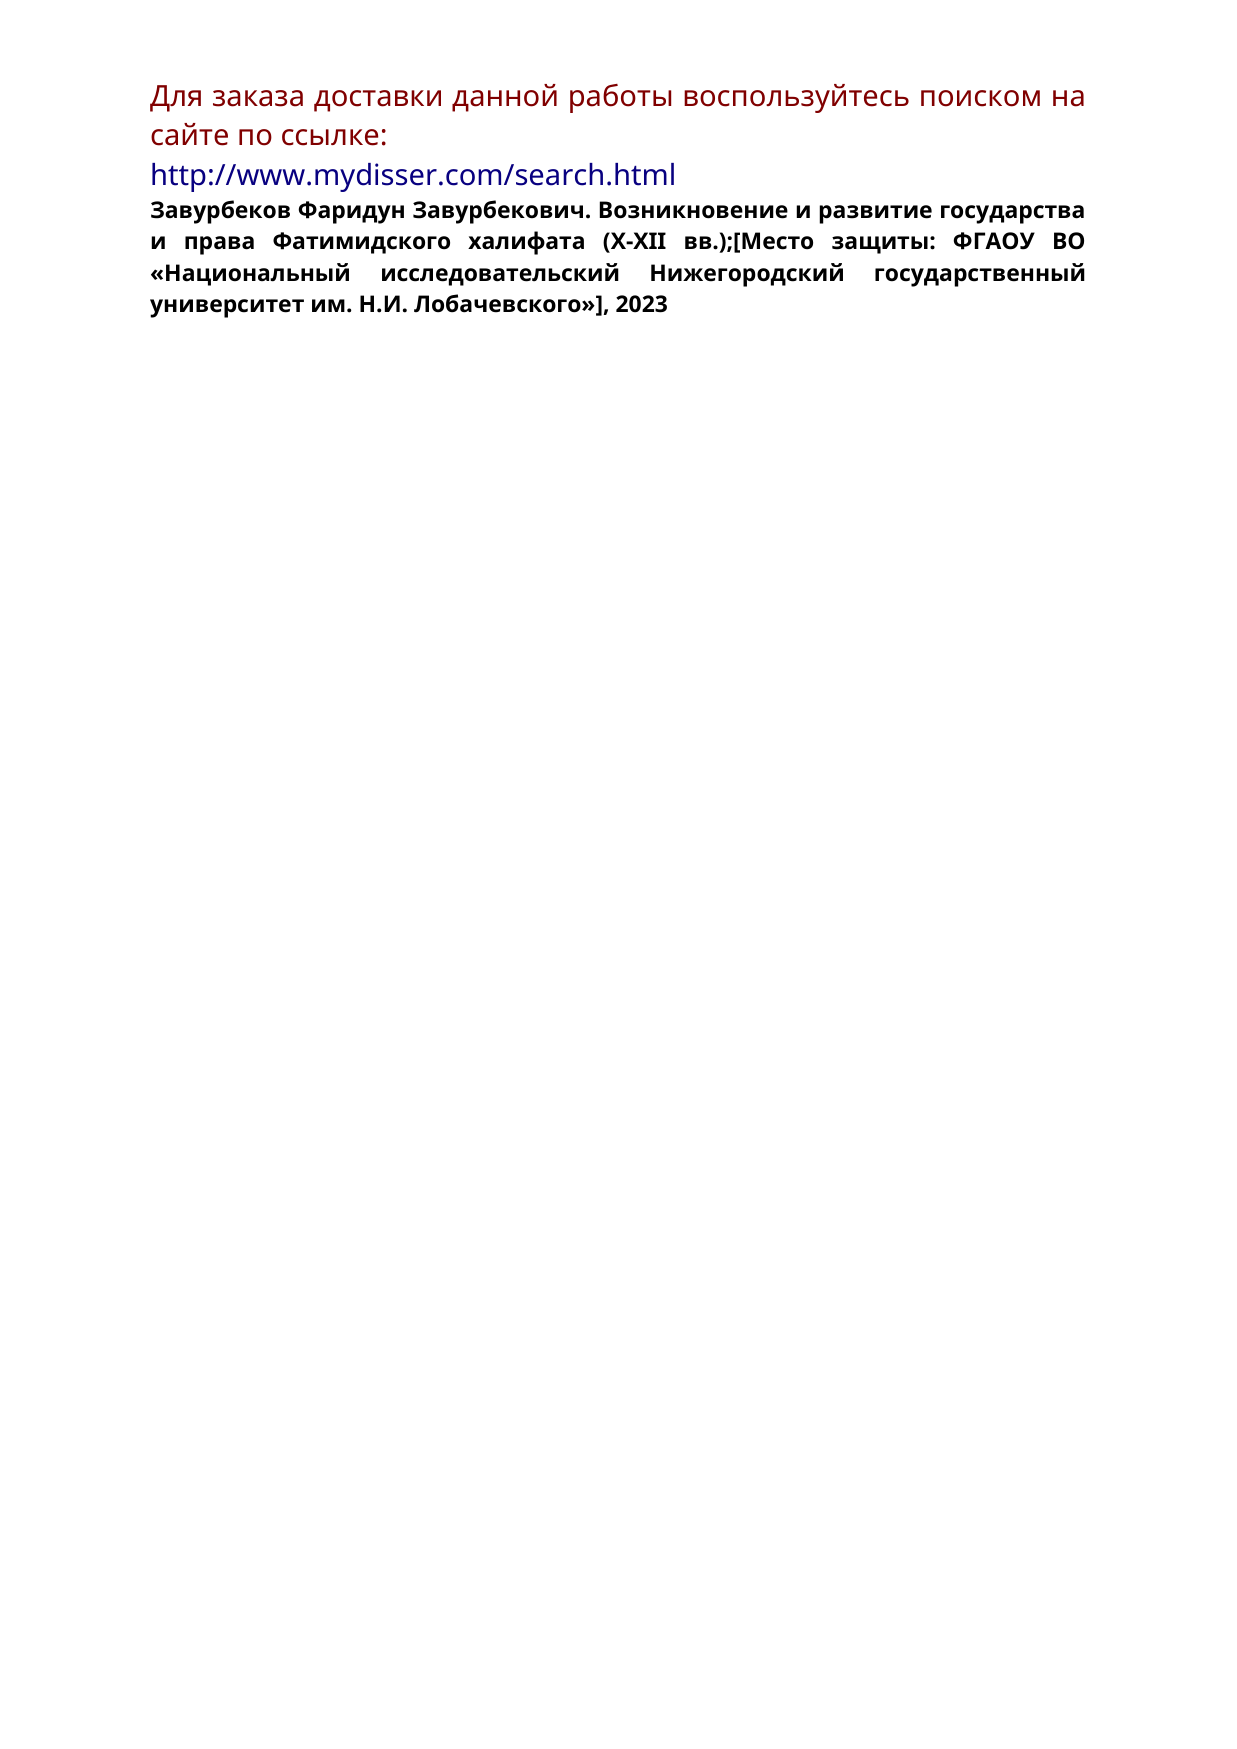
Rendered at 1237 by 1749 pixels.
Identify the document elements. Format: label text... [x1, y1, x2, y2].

text Завурбеков Фаридун Завурбекович. Возникновение и развитие государства и права Фатимидского халифата (X-XII вв.);[Место защиты: ФГАОУ ВО «Национальный исследовательский Нижегородский государственный университет им. Н.И. Лобачевского»], 2023 [150, 194, 1086, 319]
